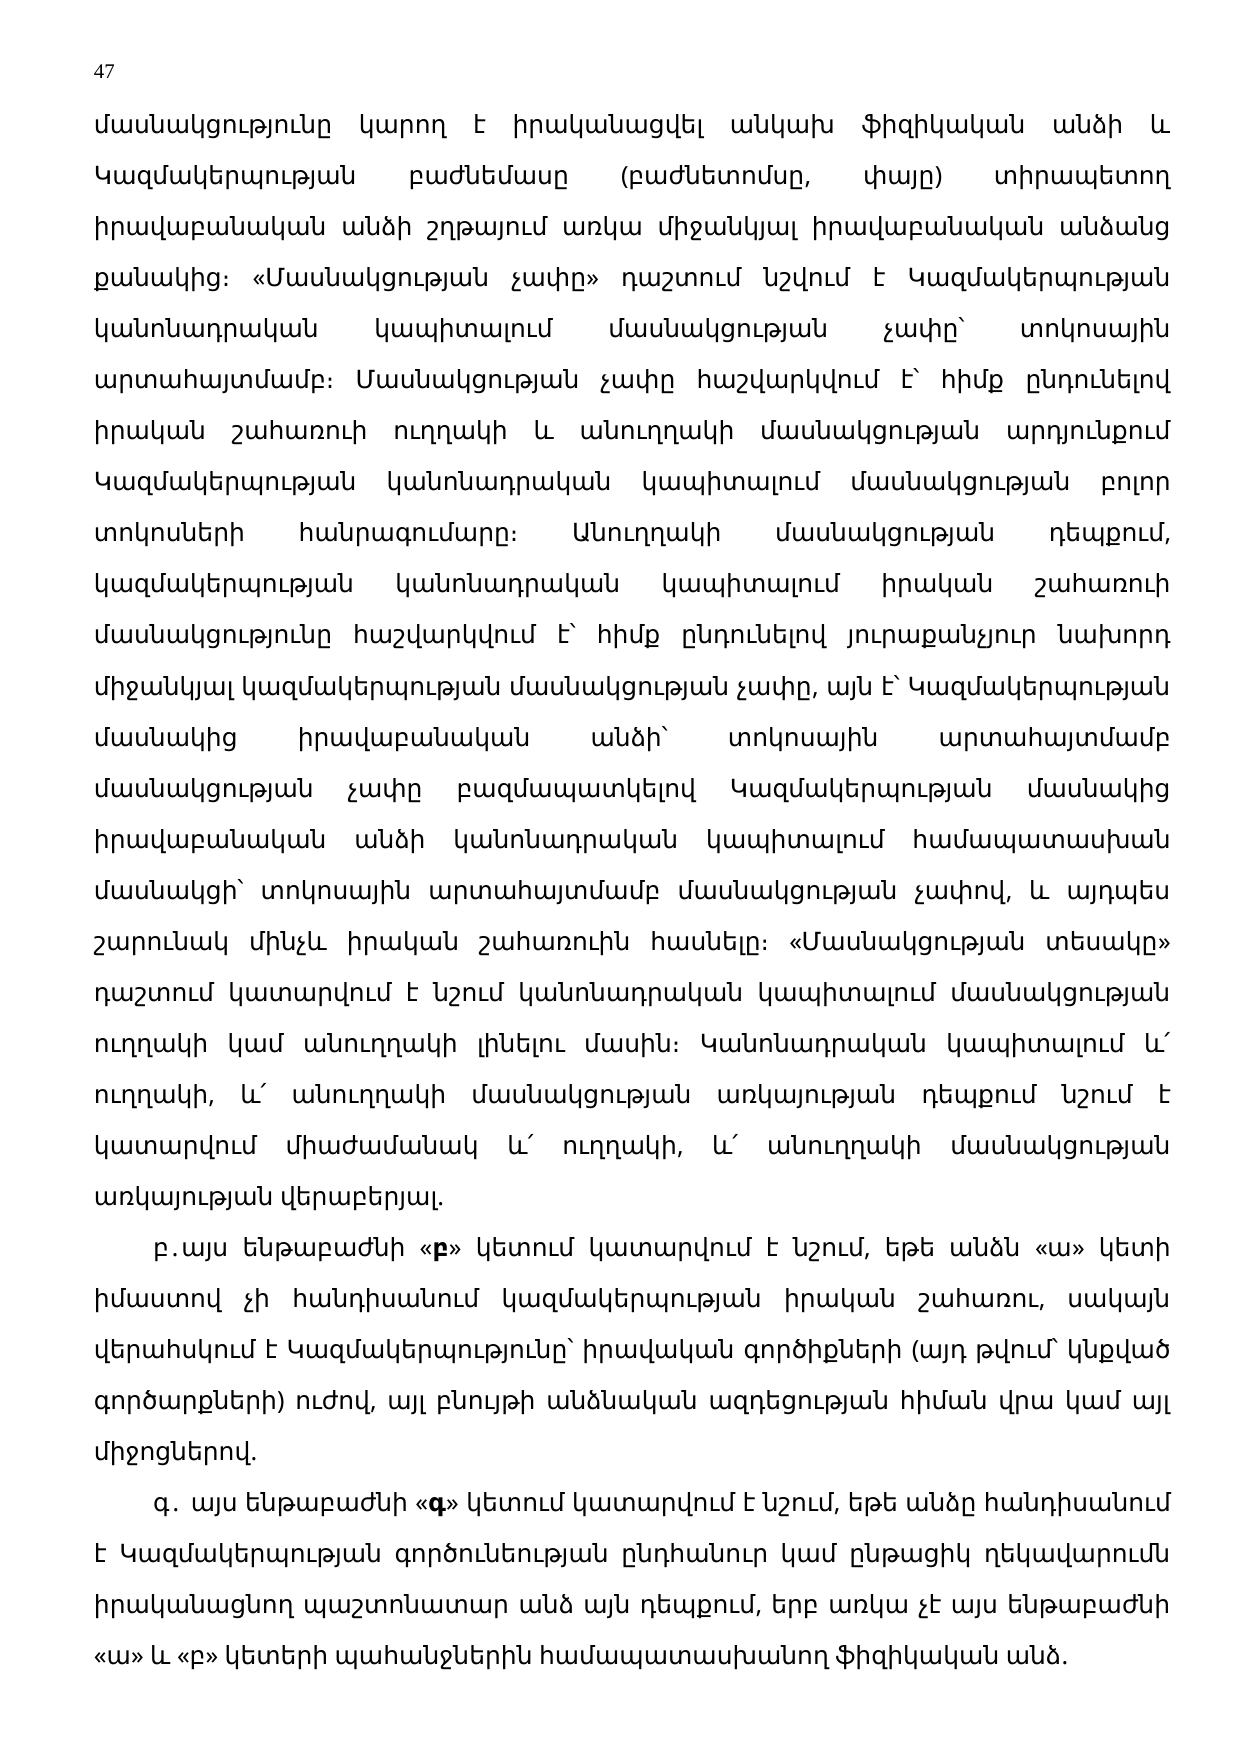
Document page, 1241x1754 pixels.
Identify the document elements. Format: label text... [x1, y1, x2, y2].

text բ․այս ենթաբաժնի «բ» կետում կատարվում է նշում, եթե անձն «ա» կետի իմաստով չի հանդիսանում կազմակերպության իրական շահառու, սակայն վերահսկում է Կազմակերպությունը՝ իրավական գործիքների (այդ թվում՝ կնքված գործարքների) ուժով, այլ բնույթի անձնական ազդեցության հիման վրա կամ այլ միջոցներով. [94, 1229, 1171, 1468]
text գ․ այս ենթաբաժնի «գ» կետում կատարվում է նշում, եթե անձը հանդիսանում է Կազմակերպության գործունեության ընդհանուր կամ ընթացիկ ղեկավարումն իրականացնող պաշտոնատար անձ այն դեպքում, երբ առկա չէ այս ենթաբաժնի «ա» և «բ» կետերի պահանջներին համապատասխանող ֆիզիկական անձ. [94, 1485, 1171, 1672]
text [94, 107, 1171, 1213]
